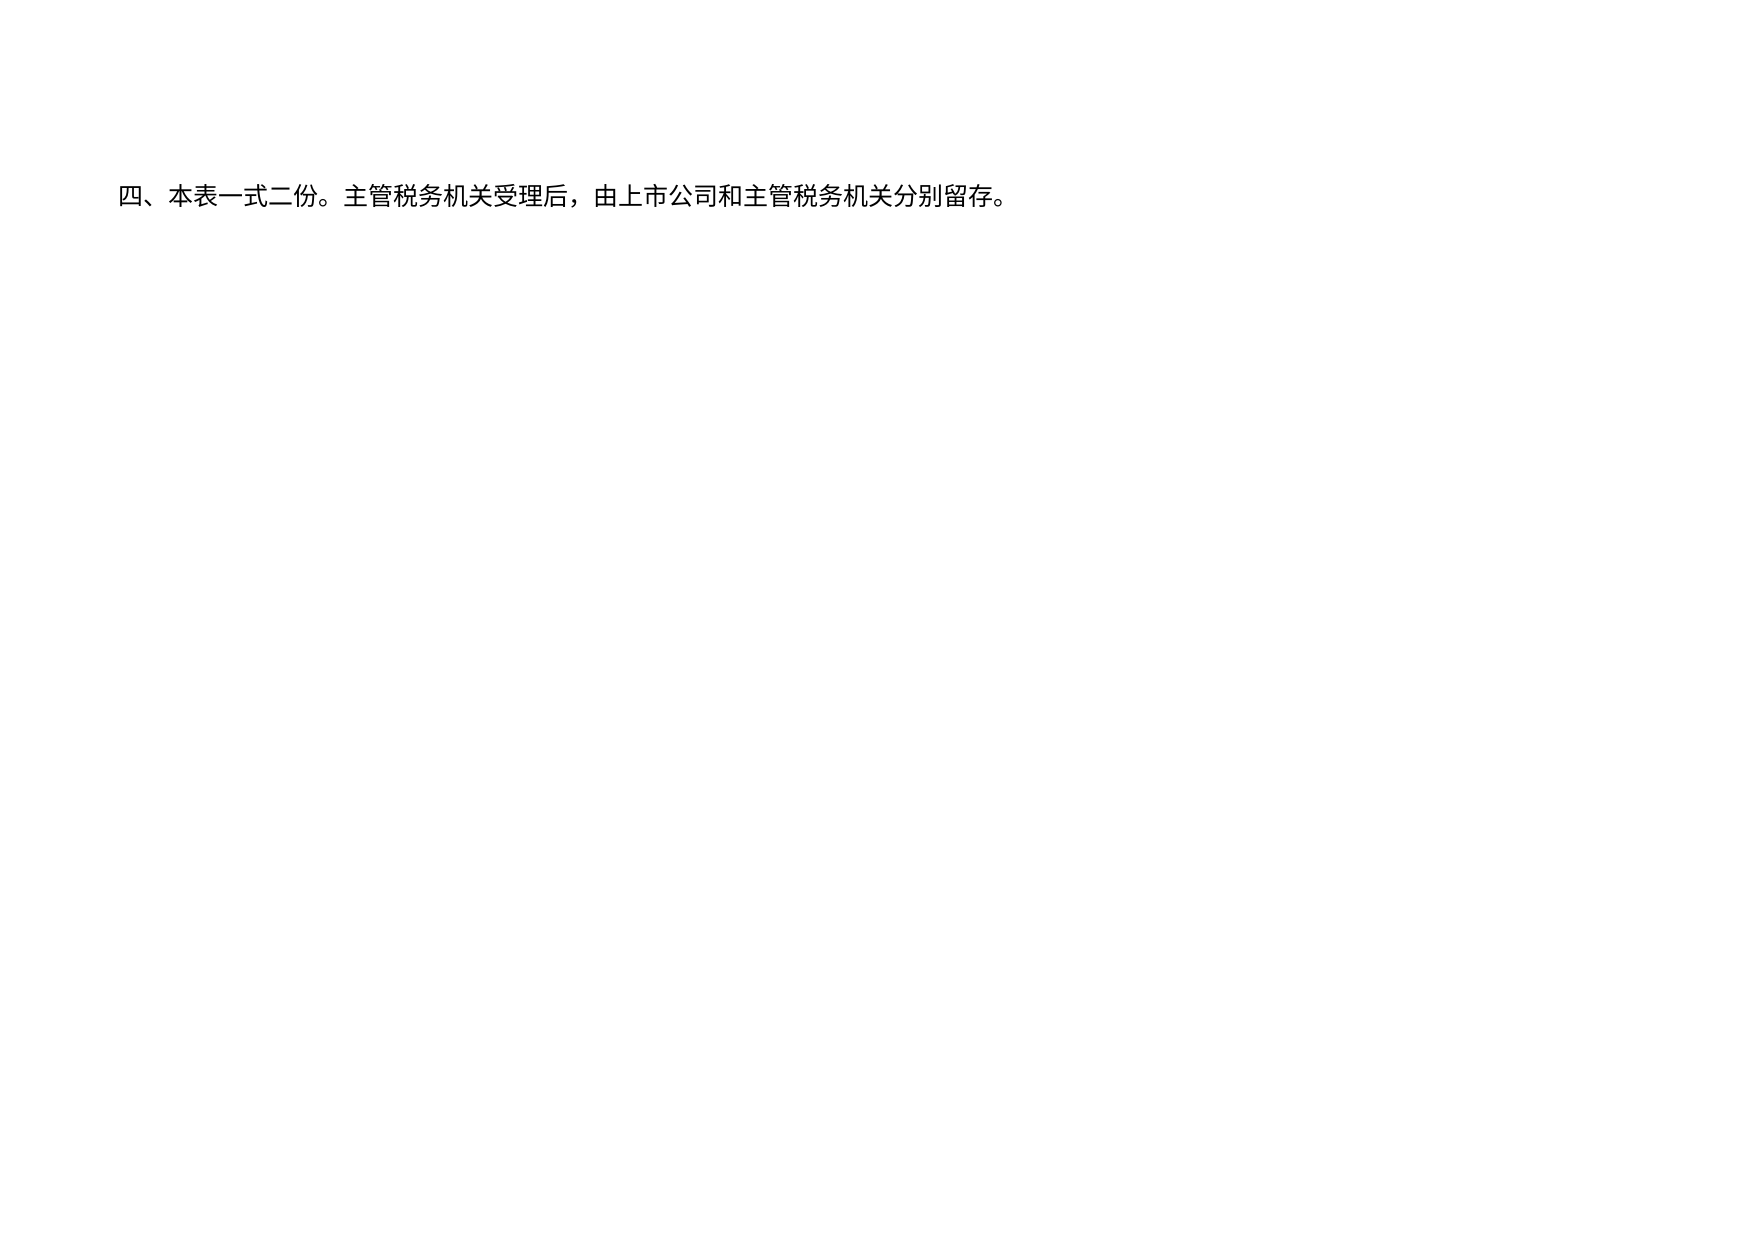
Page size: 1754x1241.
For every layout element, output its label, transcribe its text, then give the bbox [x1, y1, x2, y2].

text 四、本表一式二份。主管税务机关受理后，由上市公司和主管税务机关分别留存。 [118, 162, 1636, 227]
